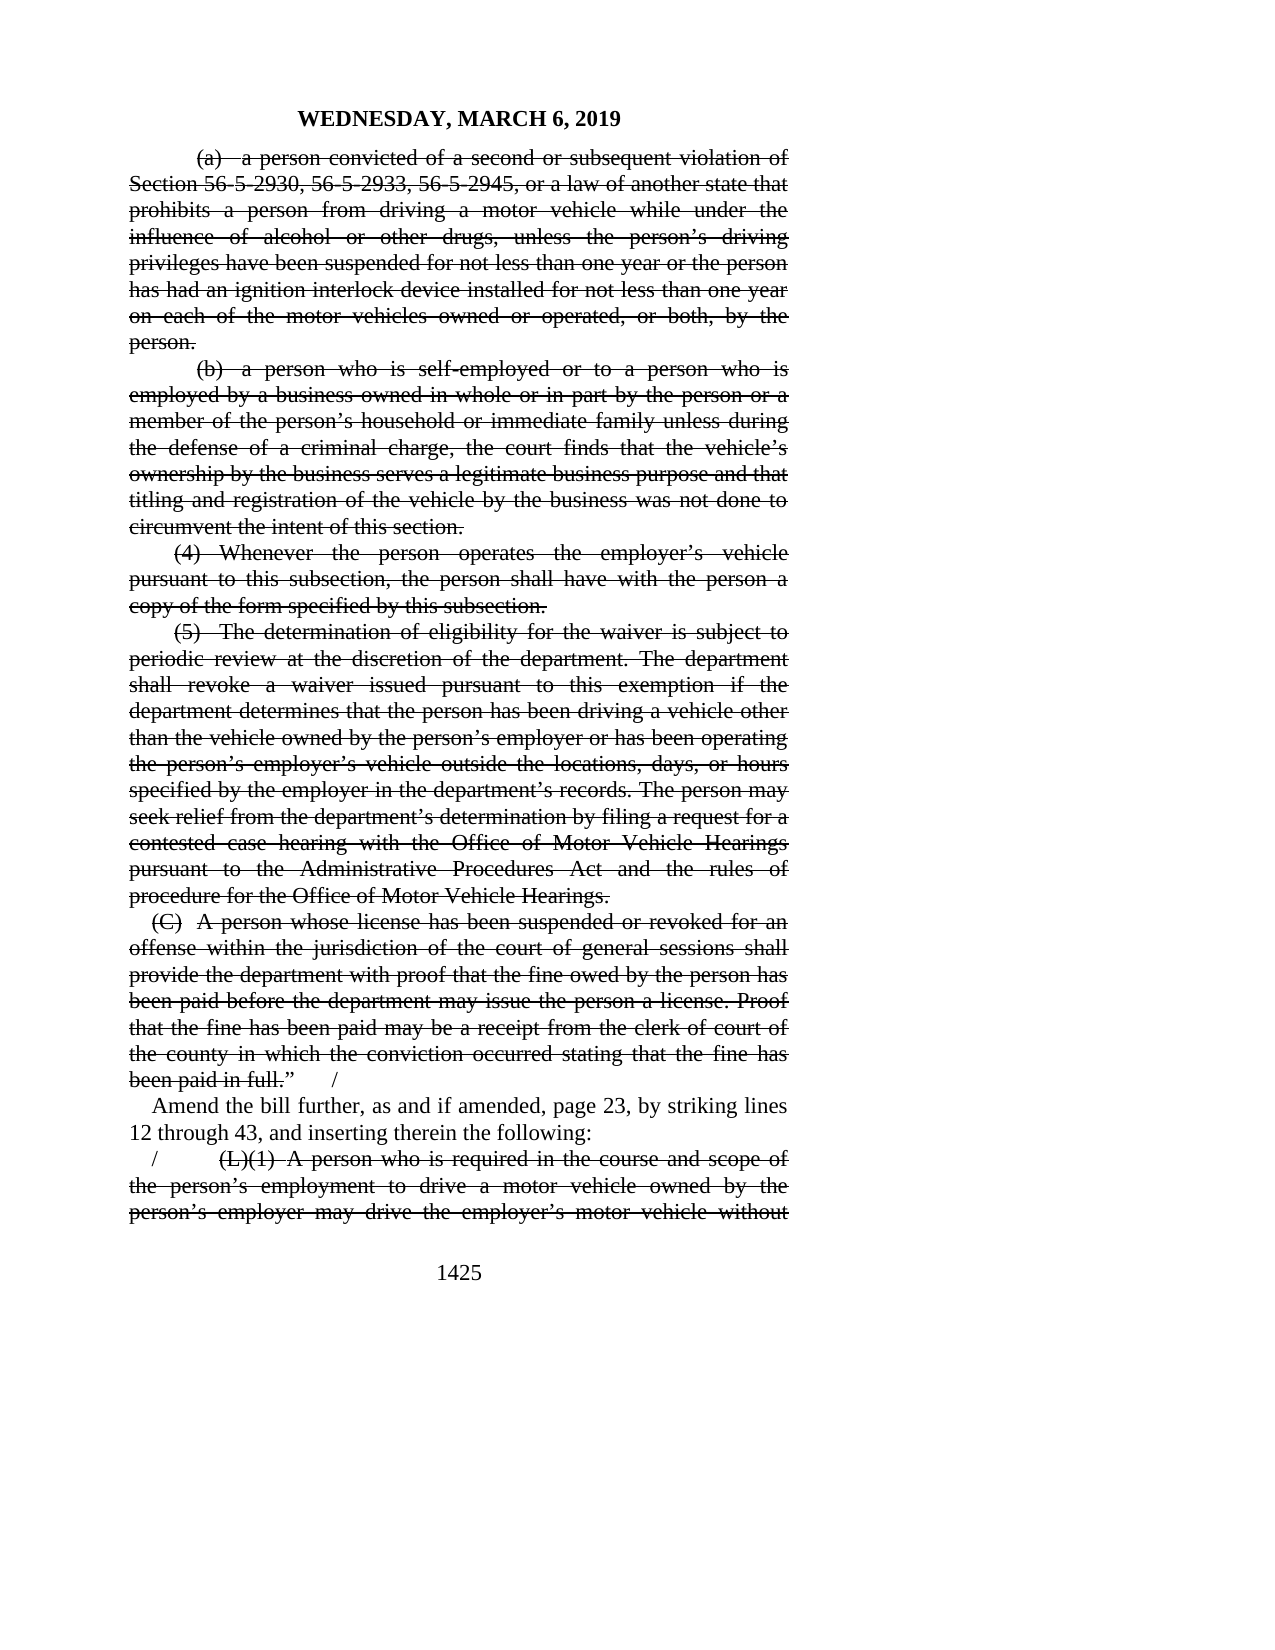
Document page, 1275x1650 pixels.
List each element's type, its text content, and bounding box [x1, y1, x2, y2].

text (a) a person convicted of a second or subsequent violation of Section 56-5-2930, 56-5-2933, 56-5-2945, or a law of another state that prohibits a person from driving a motor vehicle while under the influence of alcohol or other drugs, unless the person’s driving privileges have been suspended for not less than one year or the person has had an ignition interlock device installed for not less than one year on each of the motor vehicles owned or operated, or both, by the person. [129, 239, 789, 316]
text (C) A person whose license has been suspended or revoked for an offense within the jurisdiction of the court of general sessions shall provide the department with proof that the fine owed by the person has been paid before the department may issue the person a license. Proof that the fine has been paid may be a receipt from the clerk of court of the county in which the conviction occurred stating that the fine has been paid in full.” / [129, 950, 789, 1001]
text (4) Whenever the person operates the employer’s vehicle pursuant to this subsection, the person shall have with the person a copy of the form specified by this subsection. [129, 539, 789, 618]
text (C) A person whose license has been suspended or revoked for an offense within the jurisdiction of the court of general sessions shall provide the department with proof that the fine owed by the person has been paid before the department may issue the person a license. Proof that the fine has been paid may be a receipt from the clerk of court of the county in which the conviction occurred stating that the fine has been paid in full.” / [129, 908, 789, 949]
text Amend the bill further, as and if amended, page 23, by striking lines 12 through 43, and inserting therein the following: [129, 1093, 789, 1145]
text (a) a person convicted of a second or subsequent violation of Section 56-5-2930, 56-5-2933, 56-5-2945, or a law of another state that prohibits a person from driving a motor vehicle while under the influence of alcohol or other drugs, unless the person’s driving privileges have been suspended for not less than one year or the person has had an ignition interlock device installed for not less than one year on each of the motor vehicles owned or operated, or both, by the person. [129, 144, 789, 237]
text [129, 1187, 789, 1212]
text (b) a person who is self-employed or to a person who is employed by a business owned in whole or in part by the person or a member of the person’s household or immediate family unless during the defense of a criminal charge, the court finds that the vehicle’s ownership by the business serves a legitimate business purpose and that titling and registration of the vehicle by the business was not done to circumvent the intent of this section. [129, 423, 789, 539]
